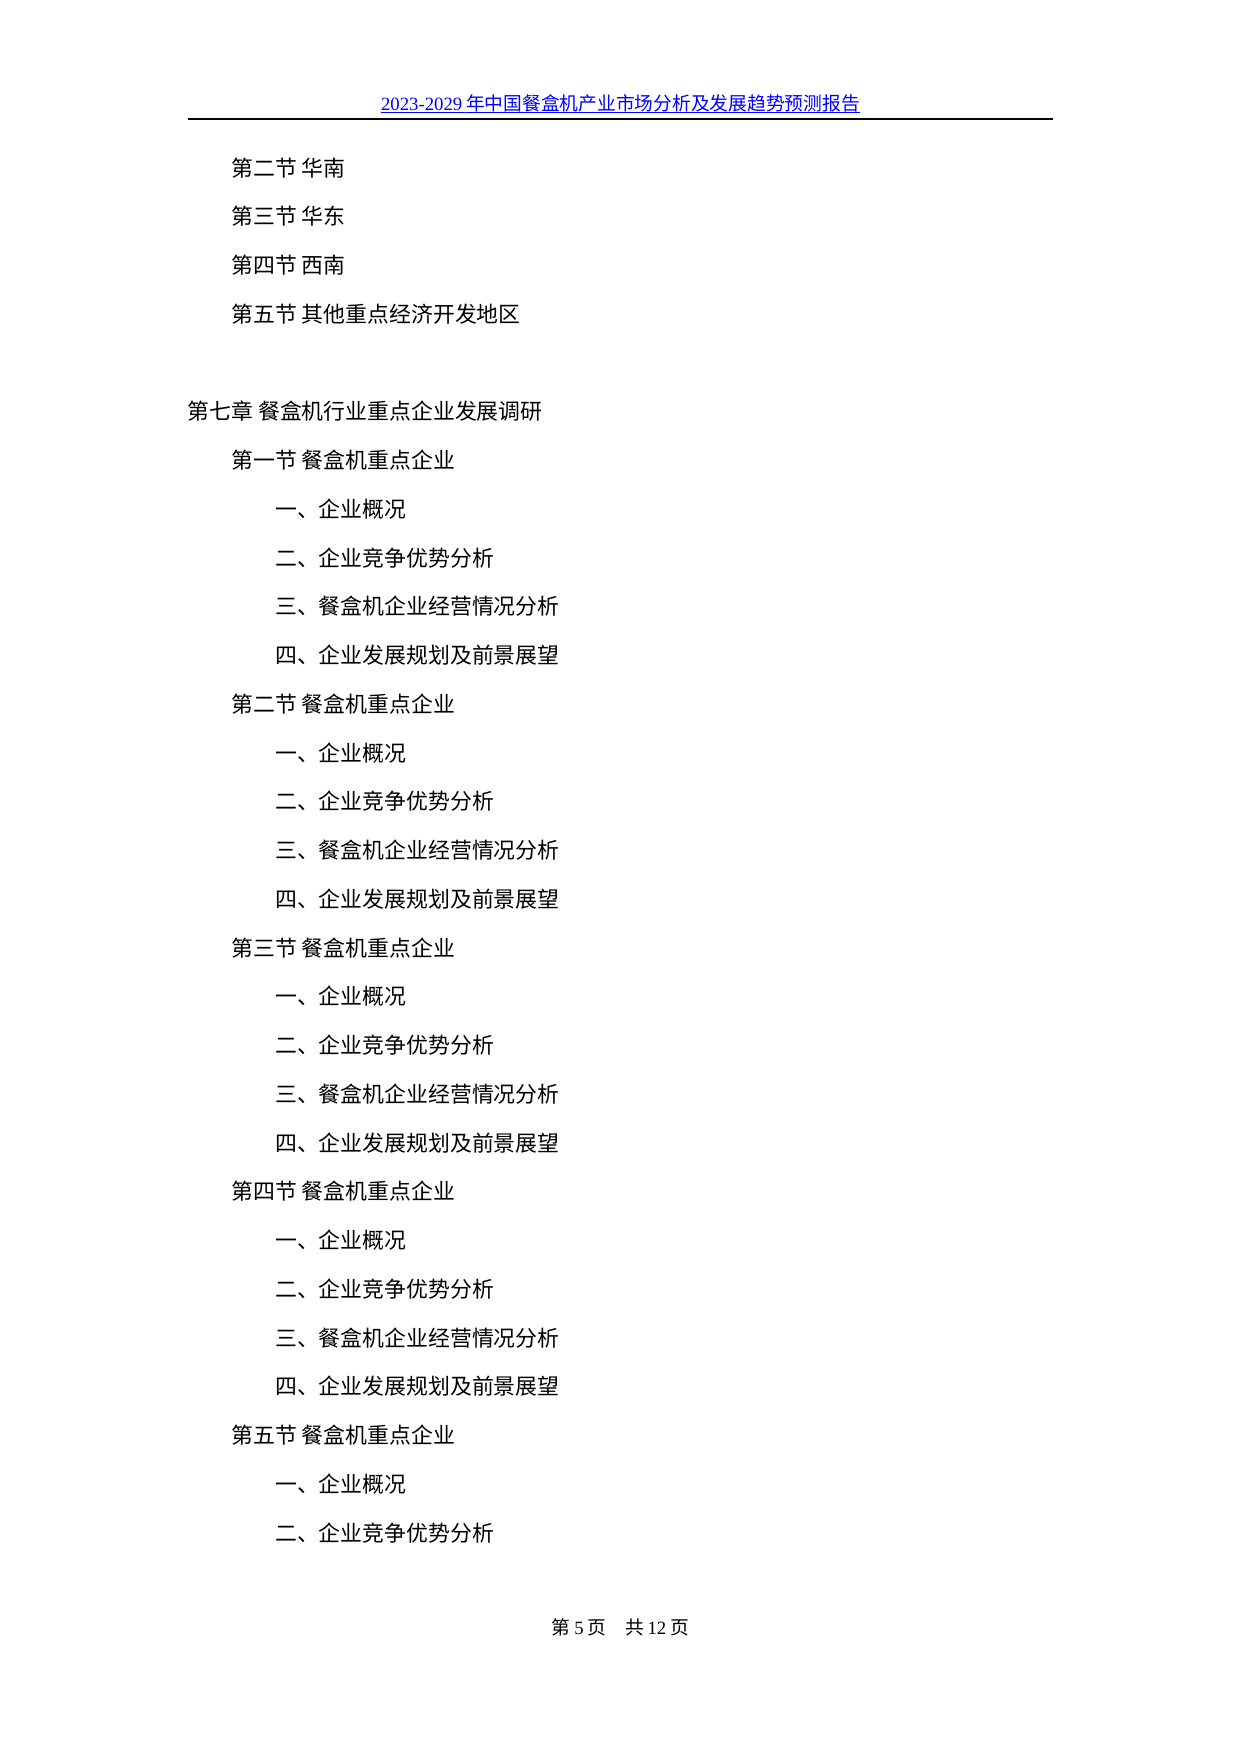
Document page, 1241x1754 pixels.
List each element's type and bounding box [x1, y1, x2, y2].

text [187, 150, 1053, 1548]
